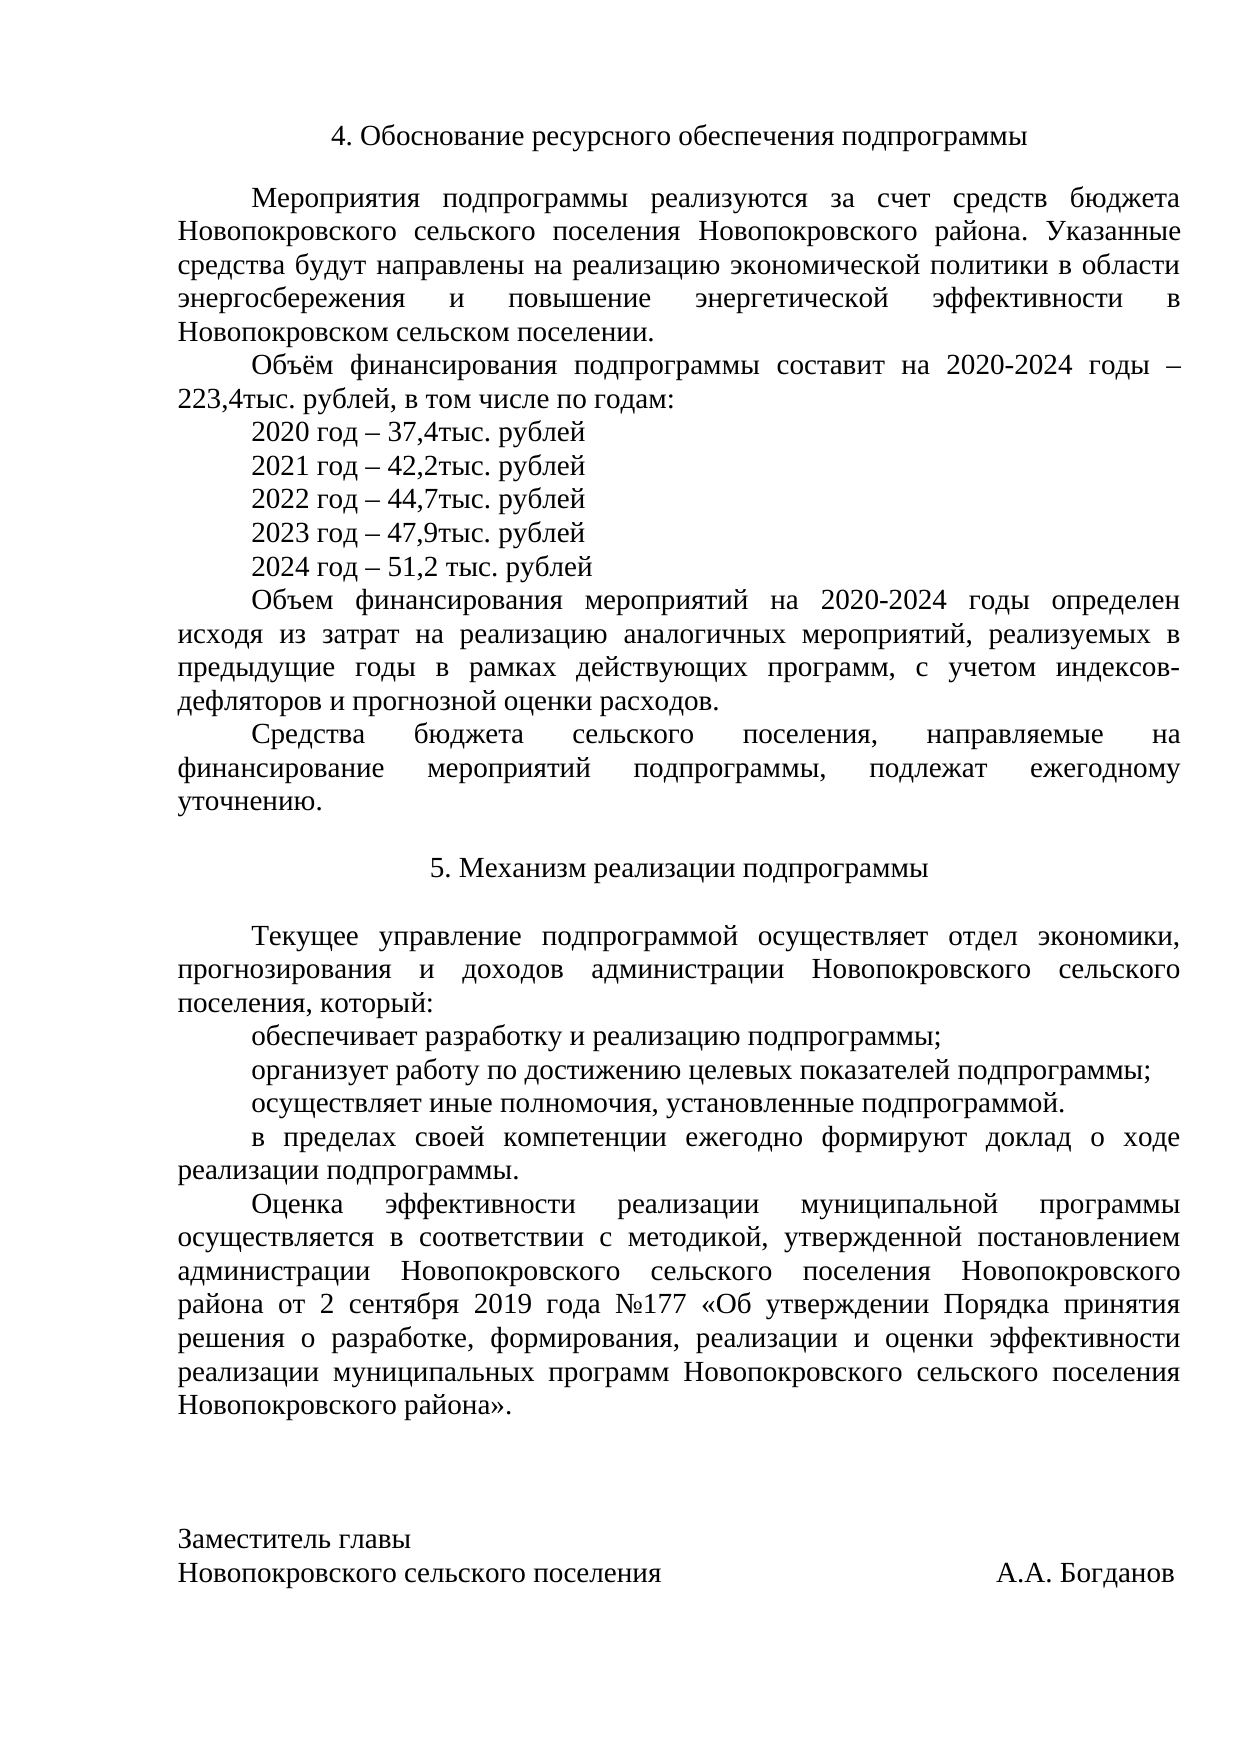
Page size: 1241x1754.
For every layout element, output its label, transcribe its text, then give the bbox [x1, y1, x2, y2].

subtitle 4. Обоснование ресурсного обеспечения подпрограммы [177, 118, 1181, 152]
text Новопокровского сельского поселения А.А. Богданов [177, 1555, 1181, 1588]
text 2021 год – 42,2тыс. рублей [177, 448, 1181, 482]
text в пределах своей компетенции ежегодно формируют доклад о ходе реализации подпрограммы. [177, 1119, 1181, 1186]
text организует работу по достижению целевых показателей подпрограммы; [177, 1052, 1181, 1085]
subtitle 5. Механизм реализации подпрограммы [177, 851, 1181, 884]
text 2022 год – 44,7тыс. рублей [177, 482, 1181, 515]
text 2024 год – 51,2 тыс. рублей [177, 549, 1181, 582]
text Объём финансирования подпрограммы составит на 2020-2024 годы – 223,4тыс. рублей, в том числе по годам: [177, 347, 1181, 414]
text Средства бюджета сельского поселения, направляемые на финансирование мероприятий подпрограммы, подлежат ежегодному уточнению. [177, 716, 1181, 817]
text Заместитель главы [177, 1521, 1181, 1555]
text Оценка эффективности реализации муниципальной программы осуществляется в соответствии с методикой, утвержденной постановлением администрации Новопокровского сельского поселения Новопокровского района от 2 сентября 2019 года №177 «Об утверждении Порядка принятия решения о разработке, формирования, реализации и оценки эффективности реализации муниципальных программ Новопокровского сельского поселения Новопокровского района». [177, 1186, 1181, 1421]
text Текущее управление подпрограммой осуществляет отдел экономики, прогнозирования и доходов администрации Новопокровского сельского поселения, который: [177, 918, 1181, 1018]
text Объем финансирования мероприятий на 2020-2024 годы определен исходя из затрат на реализацию аналогичных мероприятий, реализуемых в предыдущие годы в рамках действующих программ, с учетом индексов-дефляторов и прогнозной оценки расходов. [177, 582, 1181, 716]
text Мероприятия подпрограммы реализуются за счет средств бюджета Новопокровского сельского поселения Новопокровского района. Указанные средства будут направлены на реализацию экономической политики в области энергосбережения и повышение энергетической эффективности в Новопокровском сельском поселении. [177, 180, 1181, 347]
text 2023 год – 47,9тыс. рублей [177, 515, 1181, 549]
text 2020 год – 37,4тыс. рублей [177, 414, 1181, 448]
text осуществляет иные полномочия, установленные подпрограммой. [177, 1085, 1181, 1119]
text обеспечивает разработку и реализацию подпрограммы; [177, 1018, 1181, 1052]
